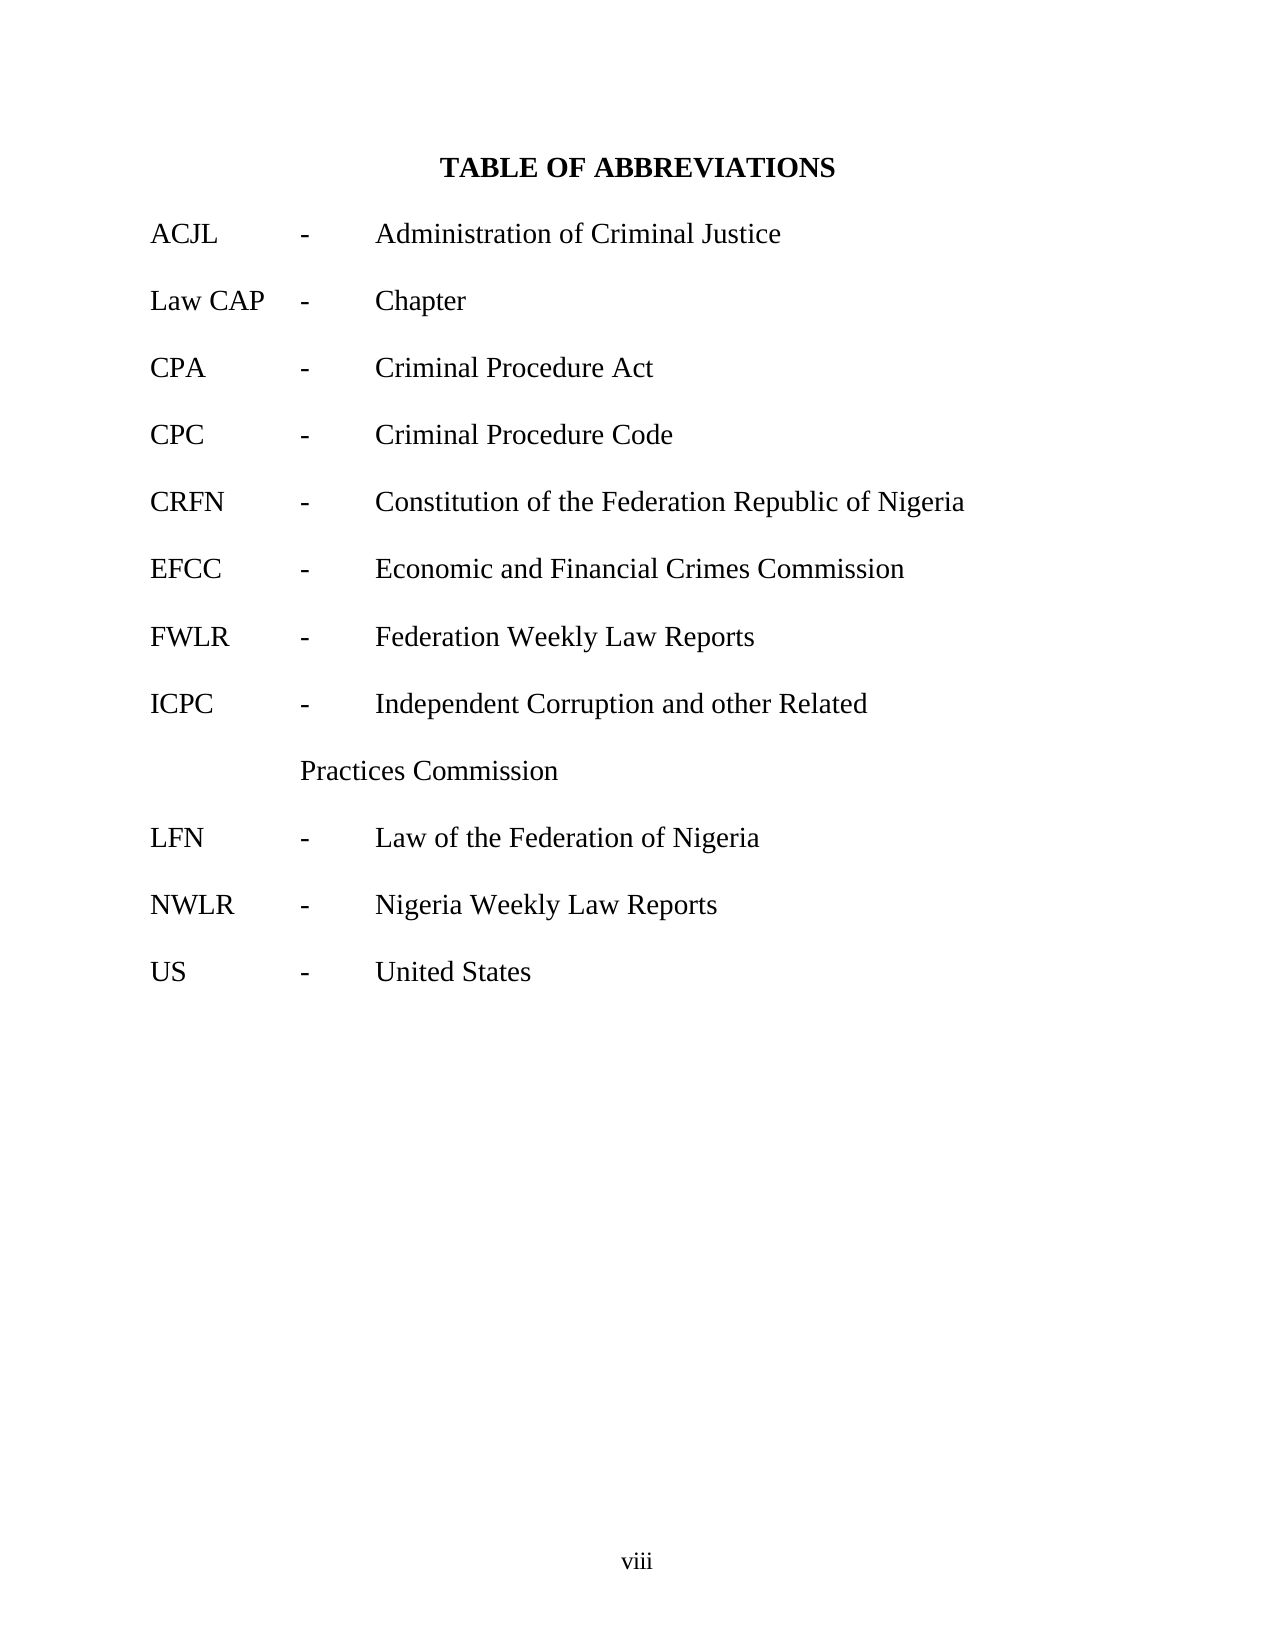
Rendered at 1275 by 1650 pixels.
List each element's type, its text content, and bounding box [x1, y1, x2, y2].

text CRFN - Constitution of the Federation Republic of Nigeria EFCC - Economic and Financial Crimes Commission FWLR - Federation Weekly Law Reports [150, 484, 965, 652]
text ICPC - Independent Corruption and other Related Practices Commission [150, 686, 980, 786]
text LFN - Law of the Federation of Nigeria NWLR - Nigeria Weekly Law Reports US - United States [150, 820, 760, 988]
text CPA - Criminal Procedure Act CPC - Criminal Procedure Code [150, 350, 673, 451]
text ACJL - Administration of Criminal Justice Law CAP - Chapter [150, 216, 840, 317]
subtitle TABLE OF ABBREVIATIONS [175, 150, 1100, 183]
